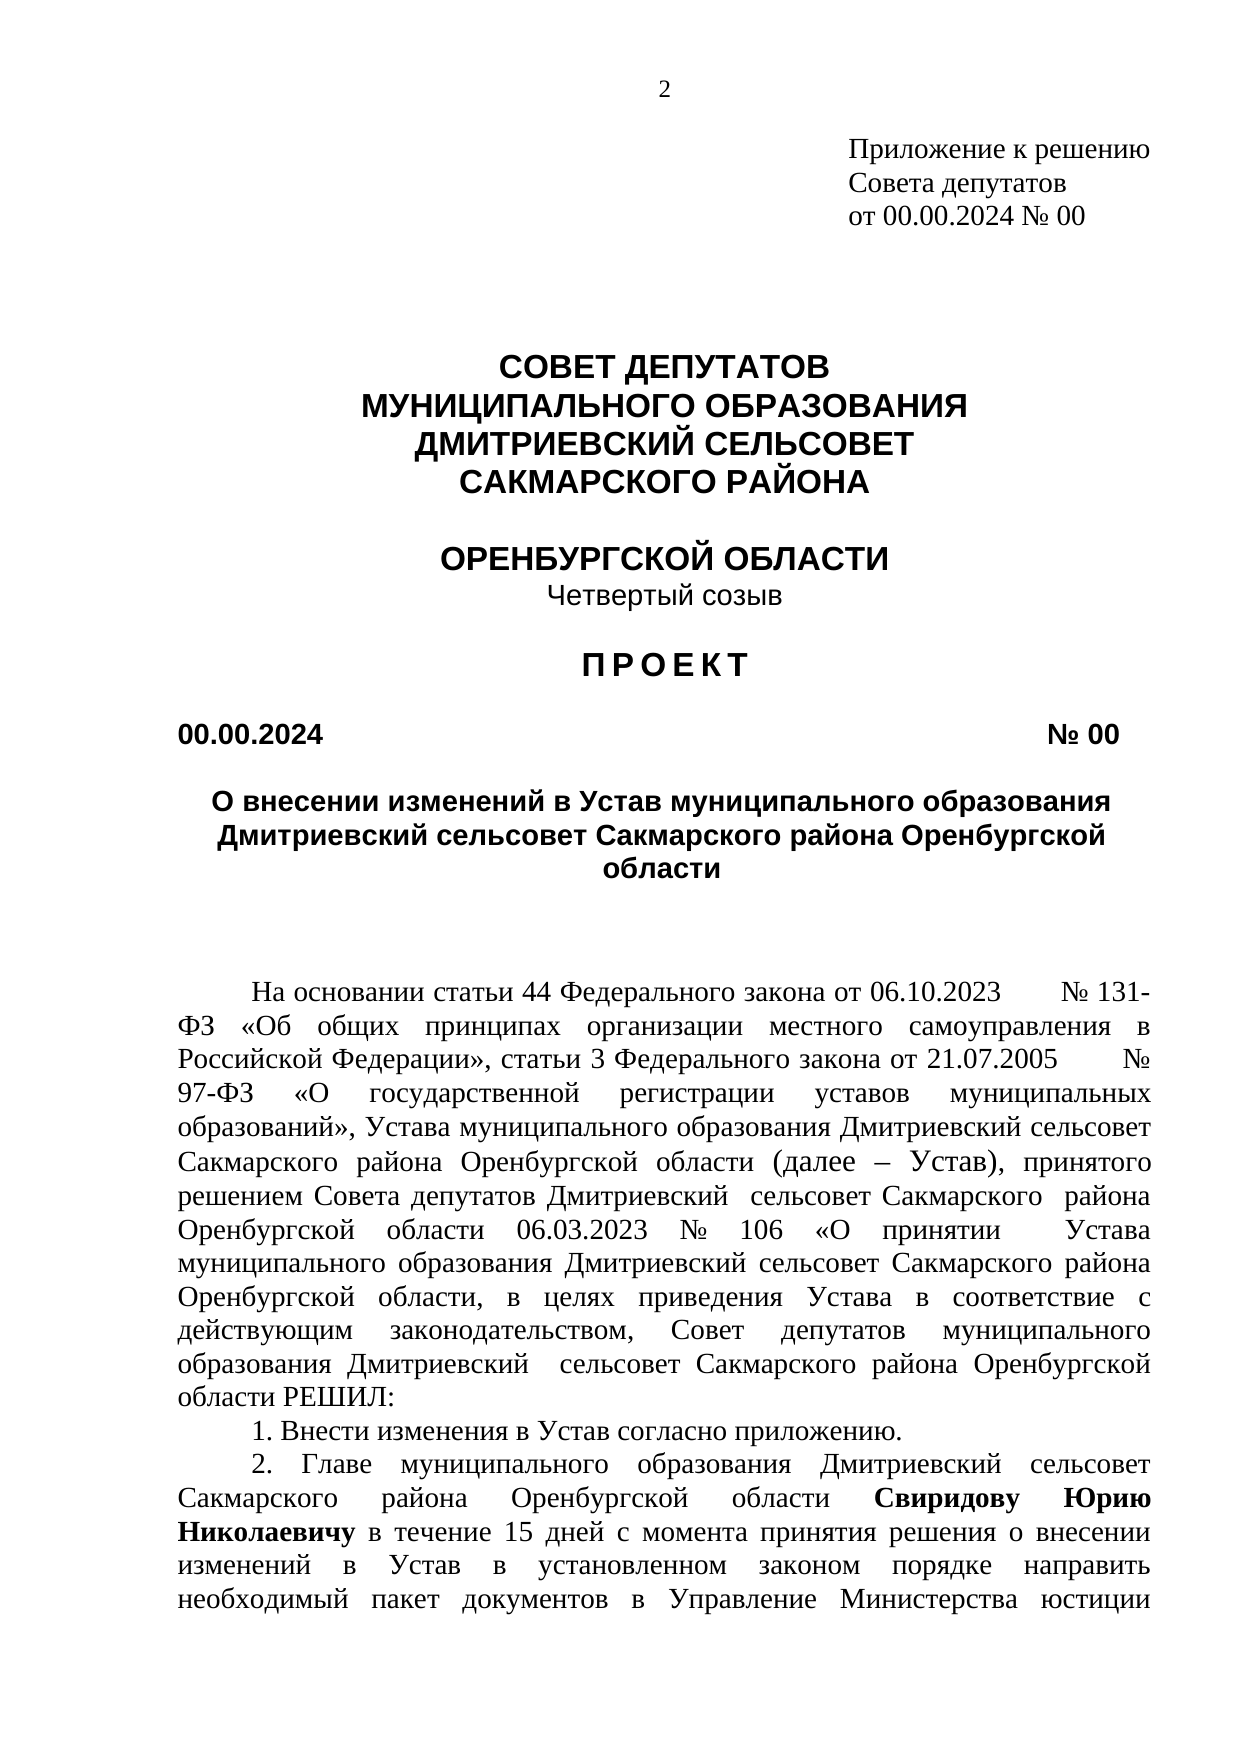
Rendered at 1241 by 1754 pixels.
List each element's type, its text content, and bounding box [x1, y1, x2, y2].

text ОРЕНБУРГСКОЙ ОБЛАСТИ [177, 539, 1152, 578]
text О внесении изменений в Устав муниципального образования Дмитриевский сельсовет Сакмарского района Оренбургской области [177, 784, 1146, 884]
text САКМАРСКОГО РАЙОНА [177, 462, 1152, 501]
text от 00.00.2024 № 00 [177, 198, 1152, 232]
text ПРОЕКТ [177, 645, 1152, 683]
text Четвертый созыв [177, 578, 1152, 611]
text 1. Внести изменения в Устав согласно приложению. [177, 1413, 1152, 1447]
text Совет депутатов [177, 347, 1152, 386]
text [177, 1447, 1152, 1614]
text Совета депутатов [177, 165, 1152, 198]
text 00.00.2024 № 00 [177, 717, 1152, 750]
text ДМИТРИЕВСКИЙ СЕЛЬСОВЕТ [177, 424, 1152, 462]
text МУНИЦИПАЛЬНОГО ОБРАЗОВАНИЯ [177, 386, 1152, 424]
text Приложение к решению [177, 131, 1152, 165]
text На основании статьи 44 Федерального закона от 06.10.2023 № 131-ФЗ «Об общих принципах организации местного самоуправления в Российской Федерации», статьи 3 Федерального закона от № 97-ФЗ «О государственной регистрации уставов муниципальных образований», Устава муниципального образования Дмитриевский сельсовет Сакмарского района Оренбургской области (далее – Устав), принятого решением Совета депутатов Дмитриевский сельсовет Сакмарского района Оренбургской области 06.03.2023 № 106 «О принятии Устава муниципального образования Дмитриевский сельсовет Сакмарского района Оренбургской области, в целях приведения Устава в соответствие с действующим законодательством, Совет депутатов муниципального образования Дмитриевский сельсовет Сакмарского района Оренбургской области РЕШИЛ: [177, 974, 1152, 1413]
